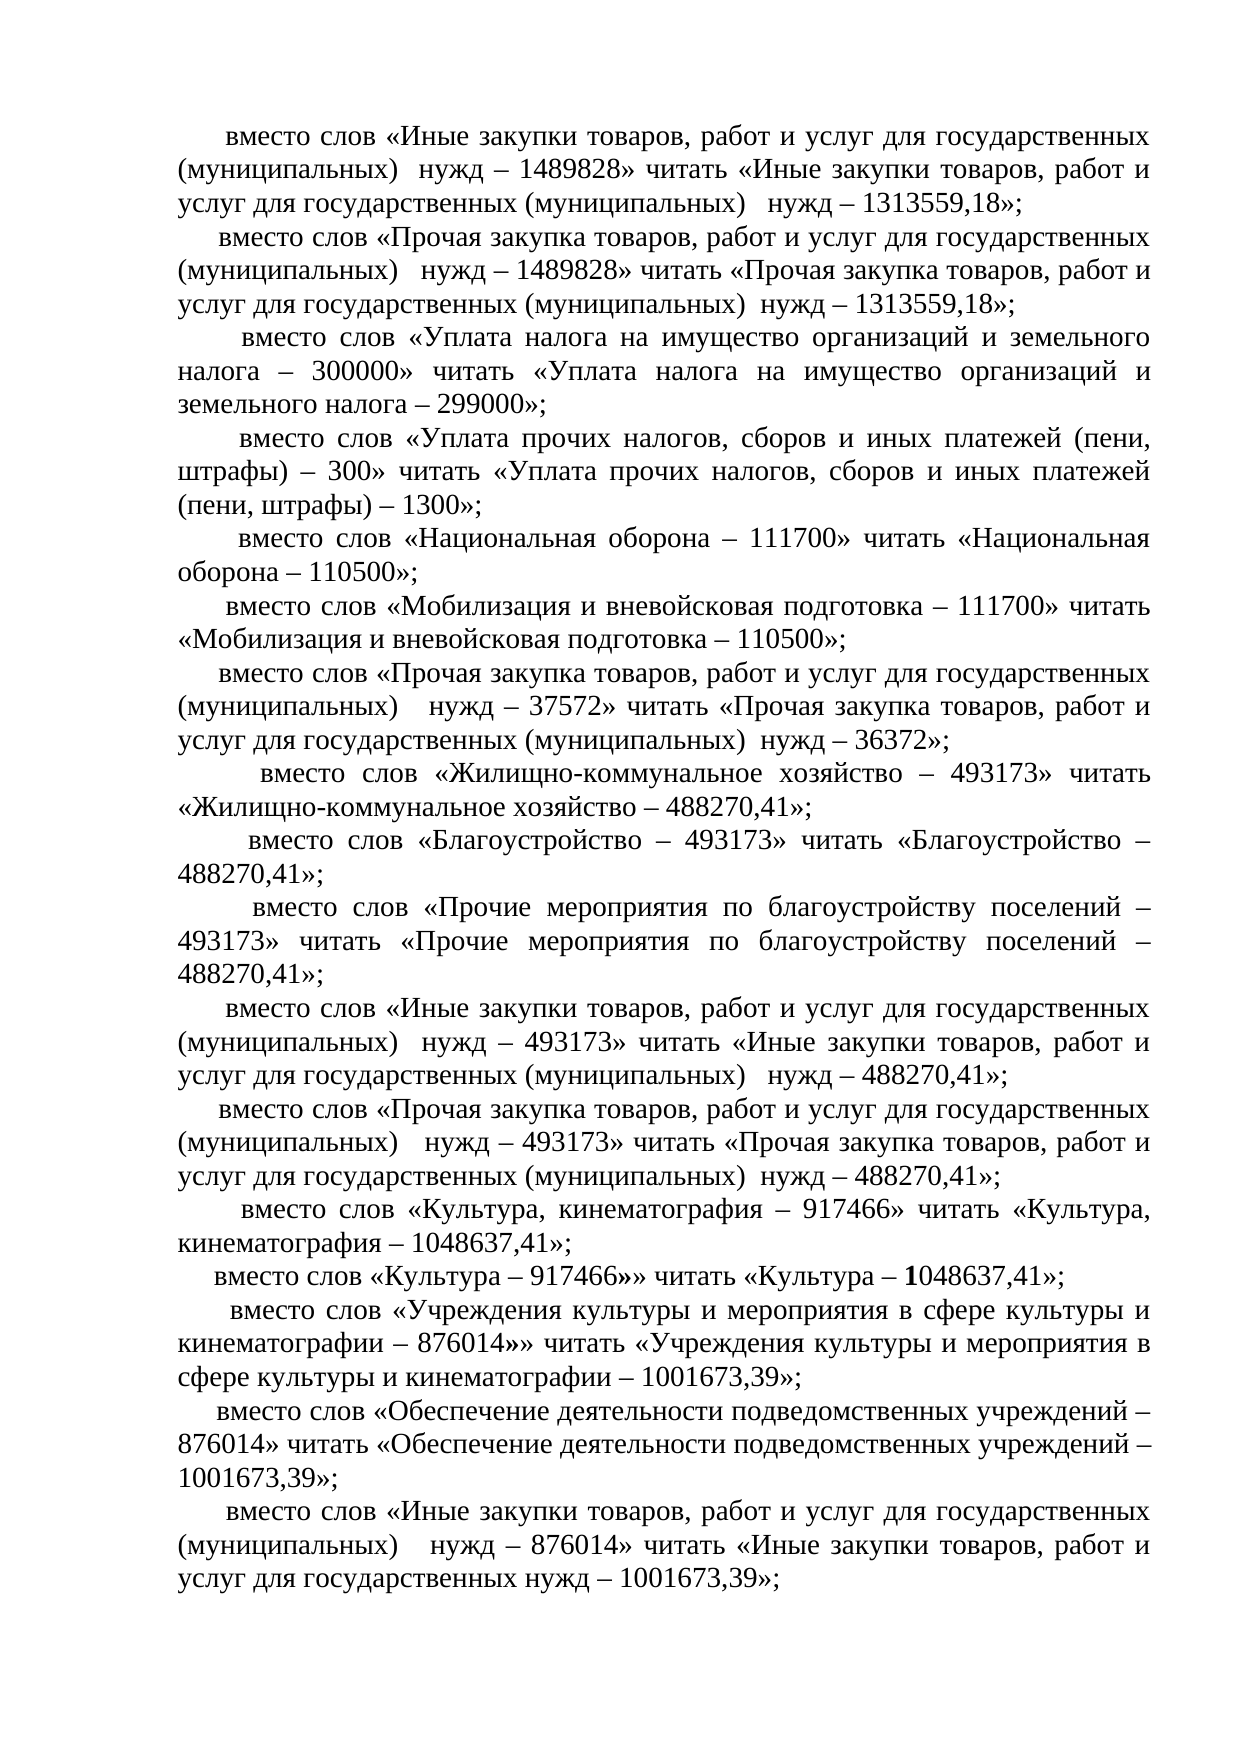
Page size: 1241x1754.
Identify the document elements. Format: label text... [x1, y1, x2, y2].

title вместо слов «Уплата налога на имущество организаций и земельного налога – 300000» читать «Уплата налога на имущество организаций и земельного налога – 299000»; [177, 319, 1152, 420]
title вместо слов «Культура, кинематография – 917466» читать «Культура, кинематография – 1048637,41»; [177, 1191, 1152, 1258]
title вместо слов «Прочая закупка товаров, работ и услуг для государственных (муниципальных) нужд – 1489828» читать «Прочая закупка товаров, работ и услуг для государственных (муниципальных) нужд – 1313559,18»; [177, 219, 1152, 319]
title вместо слов «Учреждения культуры и мероприятия в сфере культуры и кинематографии – 876014»» читать «Учреждения культуры и мероприятия в сфере культуры и кинематографии – 1001673,39»; [177, 1292, 1152, 1393]
title вместо слов «Культура – 917466»» читать «Культура – 1048637,41»; [177, 1258, 1152, 1292]
title вместо слов «Жилищно-коммунальное хозяйство – 493173» читать «Жилищно-коммунальное хозяйство – 488270,41»; [177, 755, 1152, 822]
title вместо слов «Иные закупки товаров, работ и услуг для государственных (муниципальных) нужд – 1489828» читать «Иные закупки товаров, работ и услуг для государственных (муниципальных) нужд – 1313559,18»; [177, 118, 1152, 219]
title вместо слов «Национальная оборона – 111700» читать «Национальная оборона – 110500»; [177, 521, 1152, 588]
title вместо слов «Прочие мероприятия по благоустройству поселений – 493173» читать «Прочие мероприятия по благоустройству поселений – 488270,41»; [177, 889, 1152, 990]
title вместо слов «Обеспечение деятельности подведомственных учреждений – 876014» читать «Обеспечение деятельности подведомственных учреждений – 1001673,39»; [177, 1393, 1152, 1493]
title вместо слов «Мобилизация и вневойсковая подготовка – 111700» читать «Мобилизация и вневойсковая подготовка – 110500»; [177, 588, 1152, 655]
title вместо слов «Уплата прочих налогов, сборов и иных платежей (пени, штрафы) – 300» читать «Уплата прочих налогов, сборов и иных платежей (пени, штрафы) – 1300»; [177, 420, 1152, 521]
title вместо слов «Благоустройство – 493173» читать «Благоустройство – 488270,41»; [177, 822, 1152, 889]
title вместо слов «Иные закупки товаров, работ и услуг для государственных (муниципальных) нужд – 876014» читать «Иные закупки товаров, работ и услуг для государственных нужд – 1001673,39»; [177, 1493, 1152, 1594]
title вместо слов «Прочая закупка товаров, работ и услуг для государственных (муниципальных) нужд – 37572» читать «Прочая закупка товаров, работ и услуг для государственных (муниципальных) нужд – 36372»; [177, 655, 1152, 755]
title вместо слов «Прочая закупка товаров, работ и услуг для государственных (муниципальных) нужд – 493173» читать «Прочая закупка товаров, работ и услуг для государственных (муниципальных) нужд – 488270,41»; [177, 1091, 1152, 1191]
title вместо слов «Иные закупки товаров, работ и услуг для государственных (муниципальных) нужд – 493173» читать «Иные закупки товаров, работ и услуг для государственных (муниципальных) нужд – 488270,41»; [177, 990, 1152, 1091]
